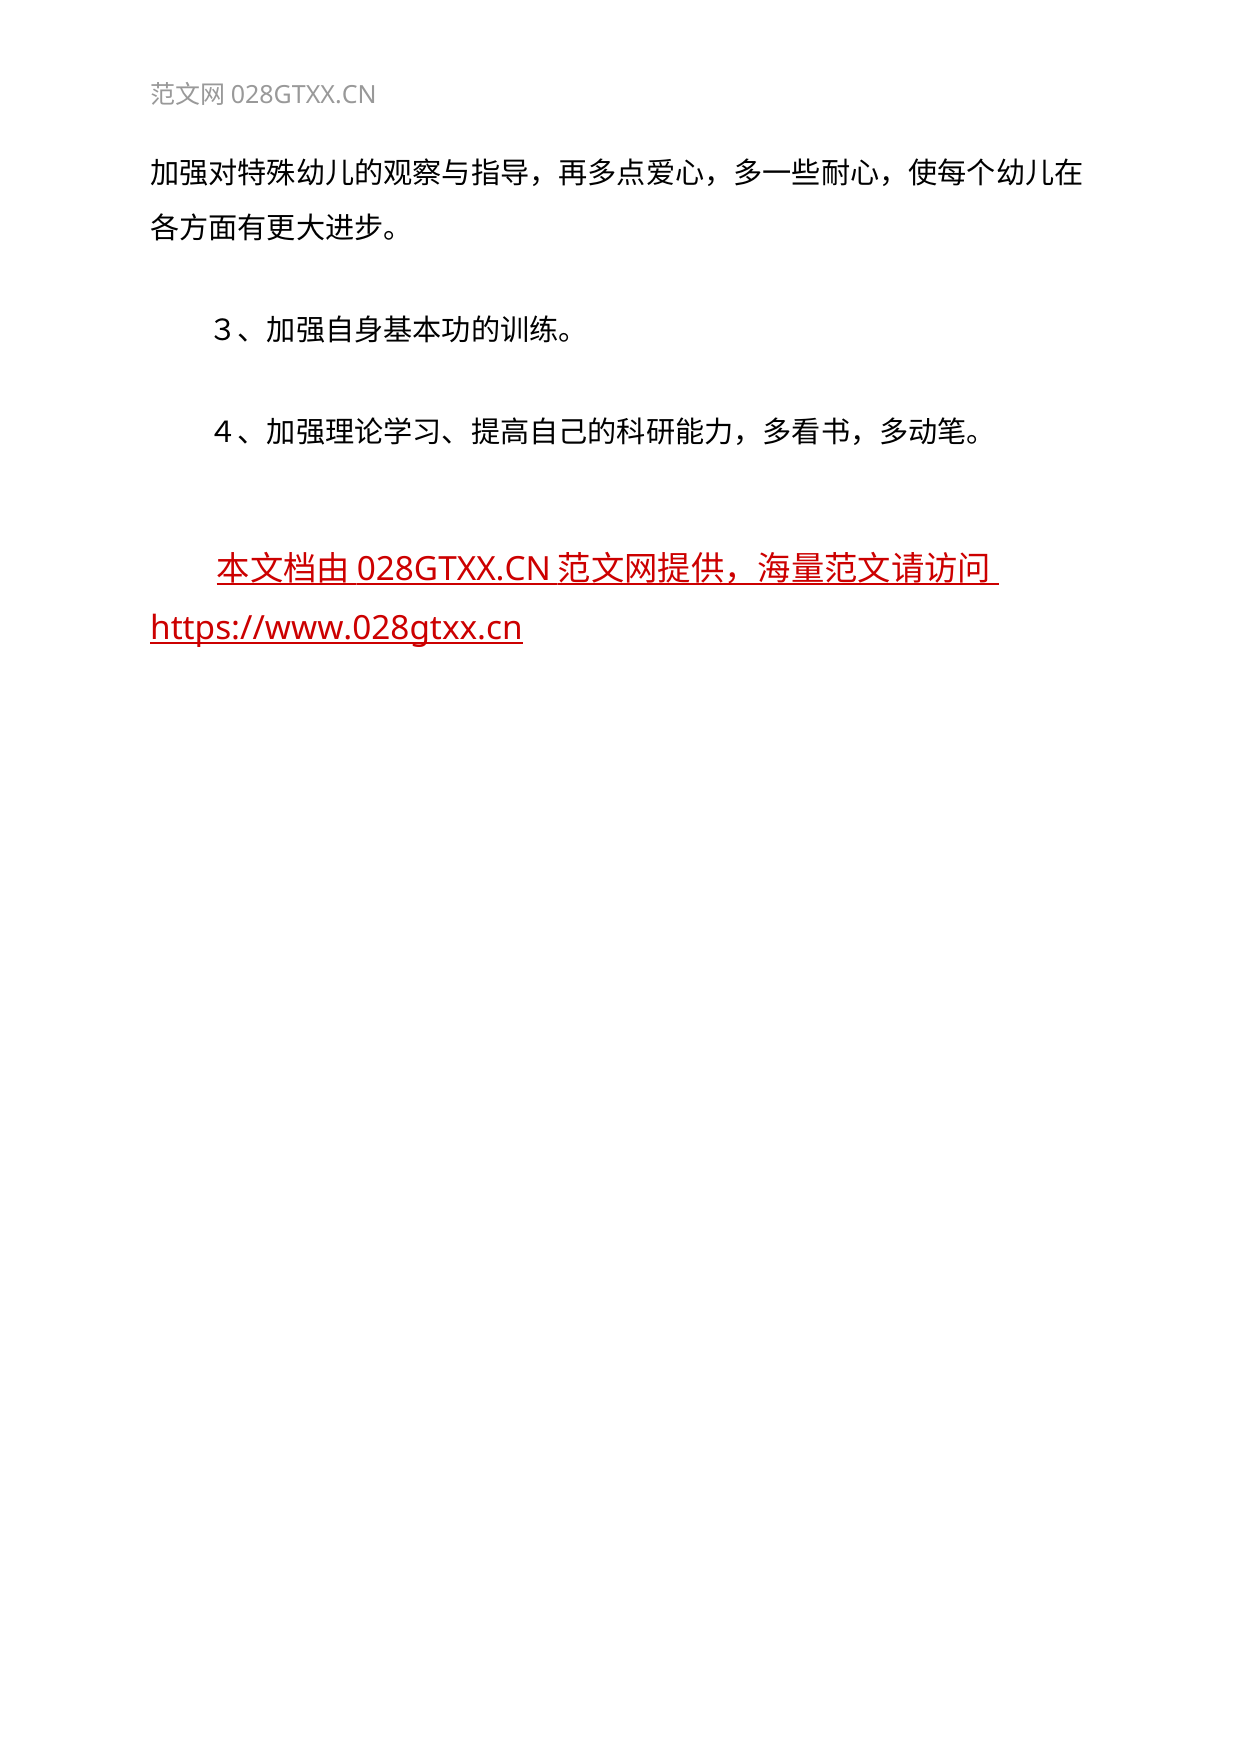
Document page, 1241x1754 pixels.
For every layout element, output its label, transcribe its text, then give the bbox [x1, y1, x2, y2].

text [150, 150, 1090, 247]
text ４、加强理论学习、提高自己的科研能力，多看书，多动笔。 [150, 408, 1090, 451]
text ３、加强自身基本功的训练。 [150, 307, 1090, 349]
text 本文档由028GTXX.CN范文网提供，海量范文请访问 https://www.028gtxx.cn [150, 541, 1090, 649]
